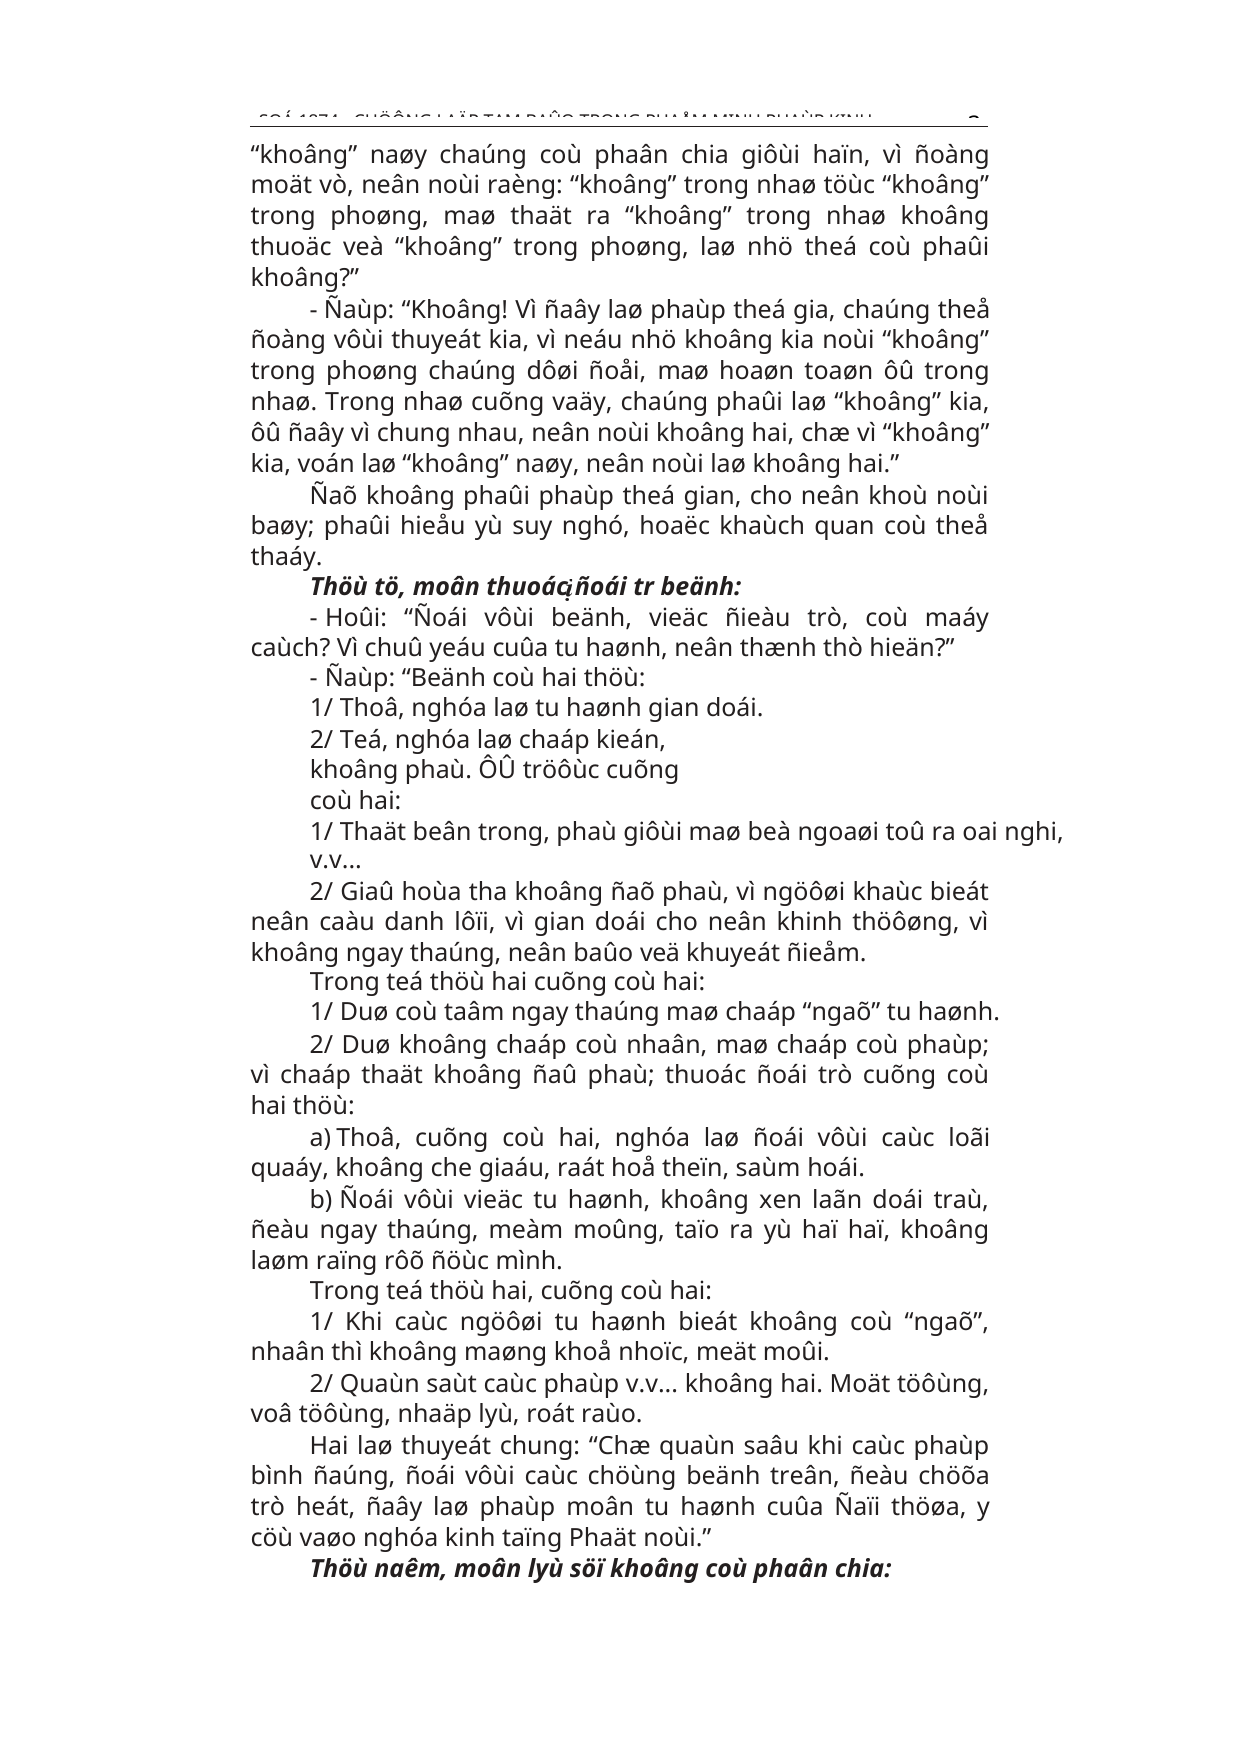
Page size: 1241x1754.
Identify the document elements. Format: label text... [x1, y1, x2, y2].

text Ñaõ khoâng phaûi phaùp theá gian, cho neân khoù noùi baøy; phaûi hieåu yù suy nghó, hoaëc khaùch quan coù theå thaáy. [250, 480, 990, 573]
text Hai laø thuyeát chung: “Chæ quaùn saâu khi caùc phaùp bình ñaúng, ñoái vôùi caùc chöùng beänh treân, ñeàu chöõa trò heát, ñaây laø phaùp moân tu haønh cuûa Ñaïi thöøa, y cöù vaøo nghóa kinh taïng Phaät noùi.” [250, 1430, 990, 1554]
text 2/ Giaû hoùa tha khoâng ñaõ phaù, vì ngöôøi khaùc bieát neân caàu danh lôïi, vì gian doái cho neân khinh thöôøng, vì khoâng ngay thaúng, neân baûo veä khuyeát ñieåm. [250, 875, 990, 968]
list Ñaùp: “Beänh coù hai thöù: [309, 664, 1092, 692]
text Trong teá thöù hai, cuõng coù hai: [309, 1276, 1092, 1305]
text 1/ Duø coù taâm ngay thaúng maø chaáp “ngaõ” tu haønh. [309, 996, 1092, 1027]
subtitle Thöù tö, moân thuoác ñoái tr beänh: [309, 573, 1092, 601]
text 1/ Khi caùc ngöôøi tu haønh bieát khoâng coù “ngaõ”, nhaân thì khoâng maøng khoå nhoïc, meät moûi. [250, 1306, 990, 1368]
text 1/ Thaät beân trong, phaù giôùi maø beà ngoaøi toû ra oai nghi, v.v... [309, 817, 1092, 874]
text 1/ Thoâ, nghóa laø tu haønh gian doái. [309, 692, 1092, 722]
list Hoûi: “Ñoái vôùi beänh, vieäc ñieàu trò, coù maáy caùch? Vì chuû yeáu cuûa tu haønh, neân thænh thò hieän?” [250, 602, 989, 664]
list Ñaùp: “Khoâng! Vì ñaây laø phaùp theá gia, chaúng theå ñoàng vôùi thuyeát kia, vì neáu nhö khoâng kia noùi “khoâng” trong phoøng chaúng dôøi ñoåi, maø hoaøn toaøn ôû trong nhaø. Trong nhaø cuõng vaäy, chaúng phaûi laø “khoâng” kia, ôû ñaây vì chung nhau, neân noùi khoâng hai, chæ vì “khoâng” kia, voán laø “khoâng” naøy, neân noùi laø khoâng hai.” [250, 293, 990, 480]
text 2/ Quaùn saùt caùc phaùp v.v... khoâng hai. Moät töôùng, voâ töôùng, nhaäp lyù, roát raùo. [250, 1368, 990, 1430]
text Trong teá thöù hai cuõng coù hai: [309, 968, 1092, 996]
text 2/ Teá, nghóa laø chaáp kieán, khoâng phaù. ÔÛ tröôùc cuõng coù hai: [309, 724, 701, 817]
list Thoâ, cuõng coù hai, nghóa laø ñoái vôùi caùc loãi quaáy, khoâng che giaáu, raát hoå theïn, saùm hoái. [250, 1121, 990, 1183]
list Ñoái vôùi vieäc tu haønh, khoâng xen laãn doái traù, ñeàu ngay thaúng, meàm moûng, taïo ra yù haï haï, khoâng laøm raïng rôõ ñöùc mình. [250, 1183, 990, 1276]
subtitle Thöù naêm, moân lyù söï khoâng coù phaân chia: [309, 1554, 1092, 1584]
text “khoâng” naøy chaúng coù phaân chia giôùi haïn, vì ñoàng moät vò, neân noùi raèng: “khoâng” trong nhaø töùc “khoâng” trong phoøng, maø thaät ra “khoâng” trong nhaø khoâng thuoäc veà “khoâng” trong phoøng, laø nhö theá coù phaûi khoâng?” [250, 138, 990, 293]
text 2/ Duø khoâng chaáp coù nhaân, maø chaáp coù phaùp; vì chaáp thaät khoâng ñaû phaù; thuoác ñoái trò cuõng coù hai thöù: [250, 1028, 990, 1121]
